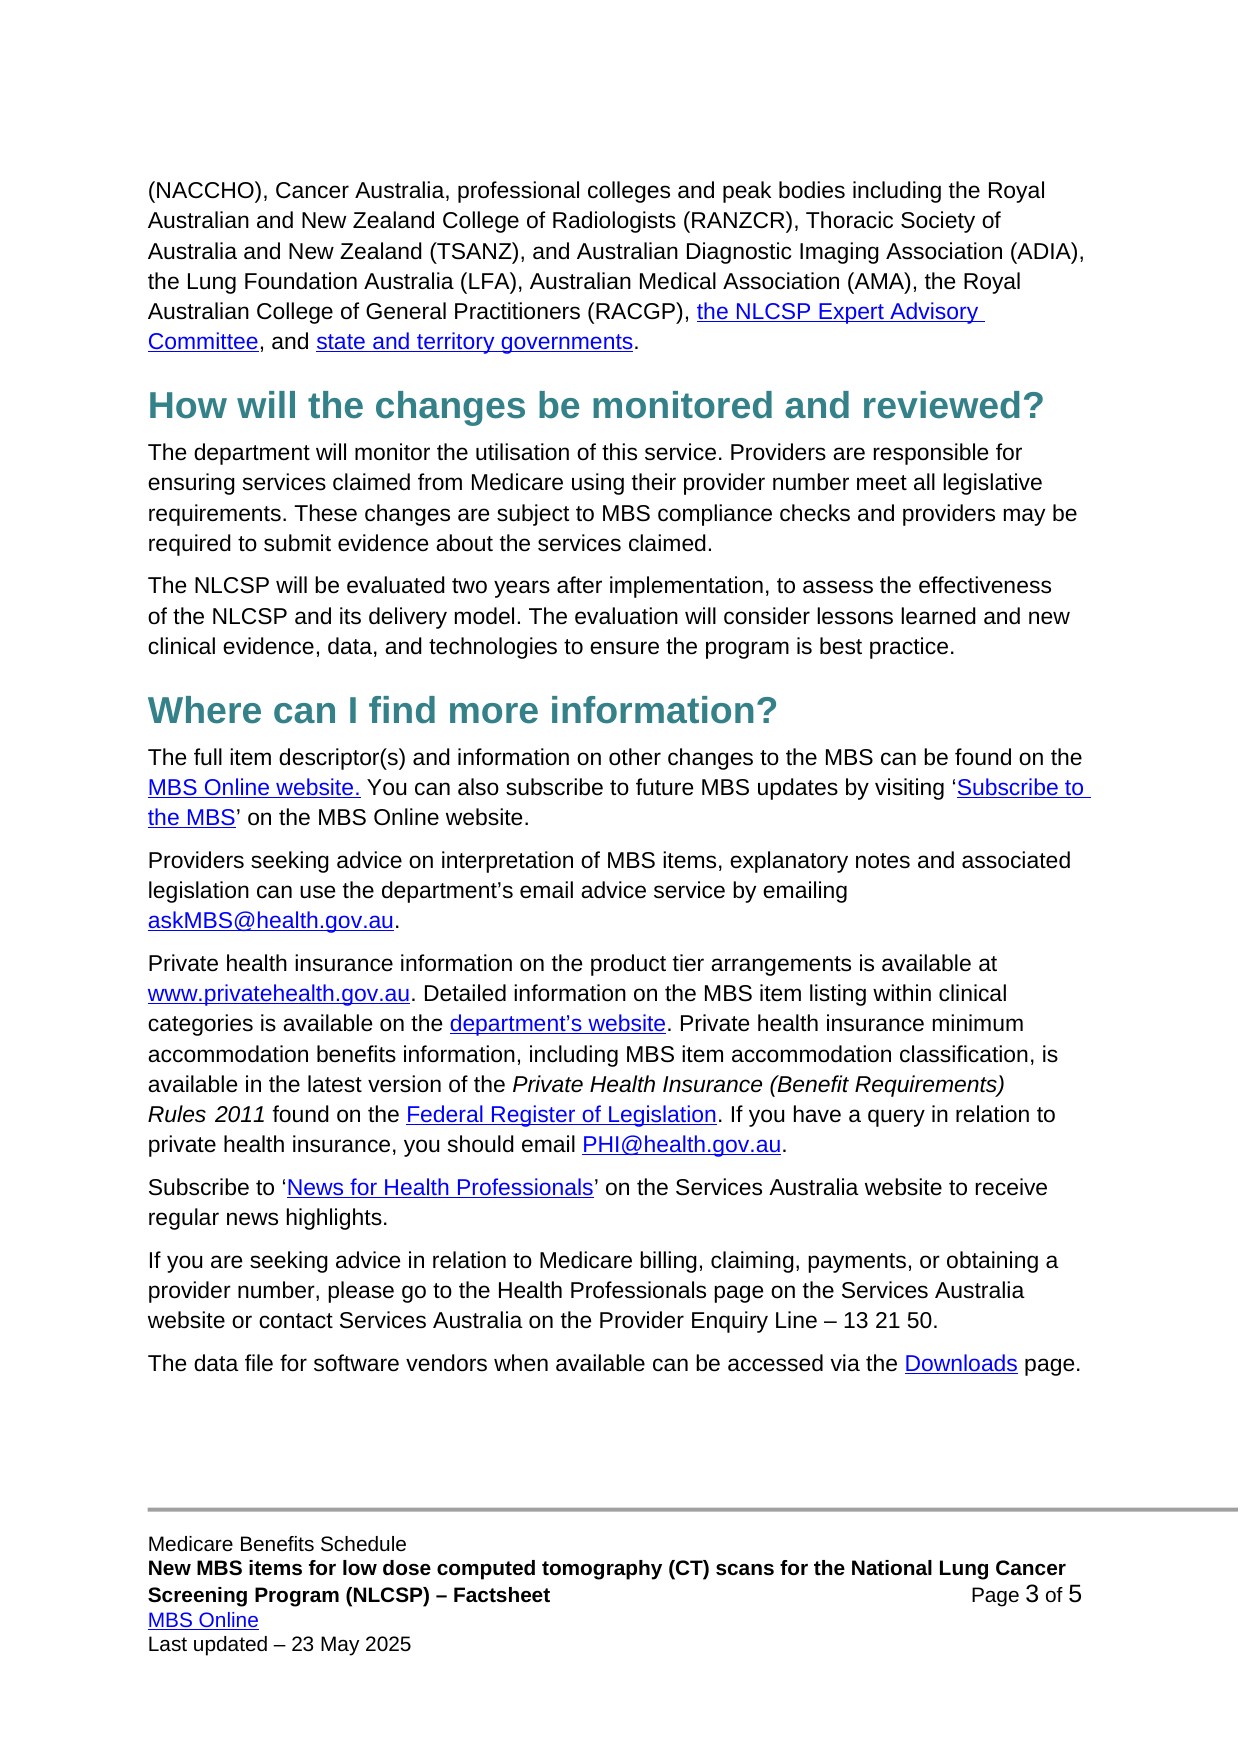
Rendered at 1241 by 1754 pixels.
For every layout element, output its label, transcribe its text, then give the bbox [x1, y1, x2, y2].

text The full item descriptor(s) and information on other changes to the MBS can be found on the MBS Online website. You can also subscribe to future MBS updates by visiting ‘Subscribe to the MBS’ on the MBS Online website. [148, 744, 1092, 830]
subtitle Where can I find more information? [148, 688, 1092, 731]
text If you are seeking advice in relation to Medicare billing, claiming, payments, or obtaining a provider number, please go to the Health Professionals page on the Services Australia website or contact Services Australia on the Provider Enquiry Line – 13 21 50. [148, 1247, 1092, 1333]
text Providers seeking advice on interpretation of MBS items, explanatory notes and associated legislation can use the department’s email advice service by emailing askMBS@health.gov.au. [148, 847, 1092, 933]
text Subscribe to ‘News for Health Professionals’ on the Services Australia website to receive regular news highlights. [148, 1174, 1092, 1230]
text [148, 177, 1092, 354]
text The NLCSP will be evaluated two years after implementation, to assess the effectiveness of the NLCSP and its delivery model. The evaluation will consider lessons learned and new clinical evidence, data, and technologies to ensure the program is best practice. [148, 572, 1092, 659]
text Private health insurance information on the product tier arrangements is available at www.privatehealth.gov.au. Detailed information on the MBS item listing within clinical categories is available on the department’s website. Private health insurance minimum accommodation benefits information, including MBS item accommodation classification, is available in the latest version of the Private Health Insurance (Benefit Requirements) Rules 2011 found on the Federal Register of Legislation. If you have a query in relation to private health insurance, you should email PHI@health.gov.au. [148, 950, 1092, 1157]
subtitle How will the changes be monitored and reviewed? [148, 383, 1092, 427]
text The data file for software vendors when available can be accessed via the Downloads page. [148, 1350, 1092, 1376]
text The department will monitor the utilisation of this service. Providers are responsible for ensuring services claimed from Medicare using their provider number meet all legislative requirements. These changes are subject to MBS compliance checks and providers may be required to submit evidence about the services claimed. [148, 439, 1092, 556]
